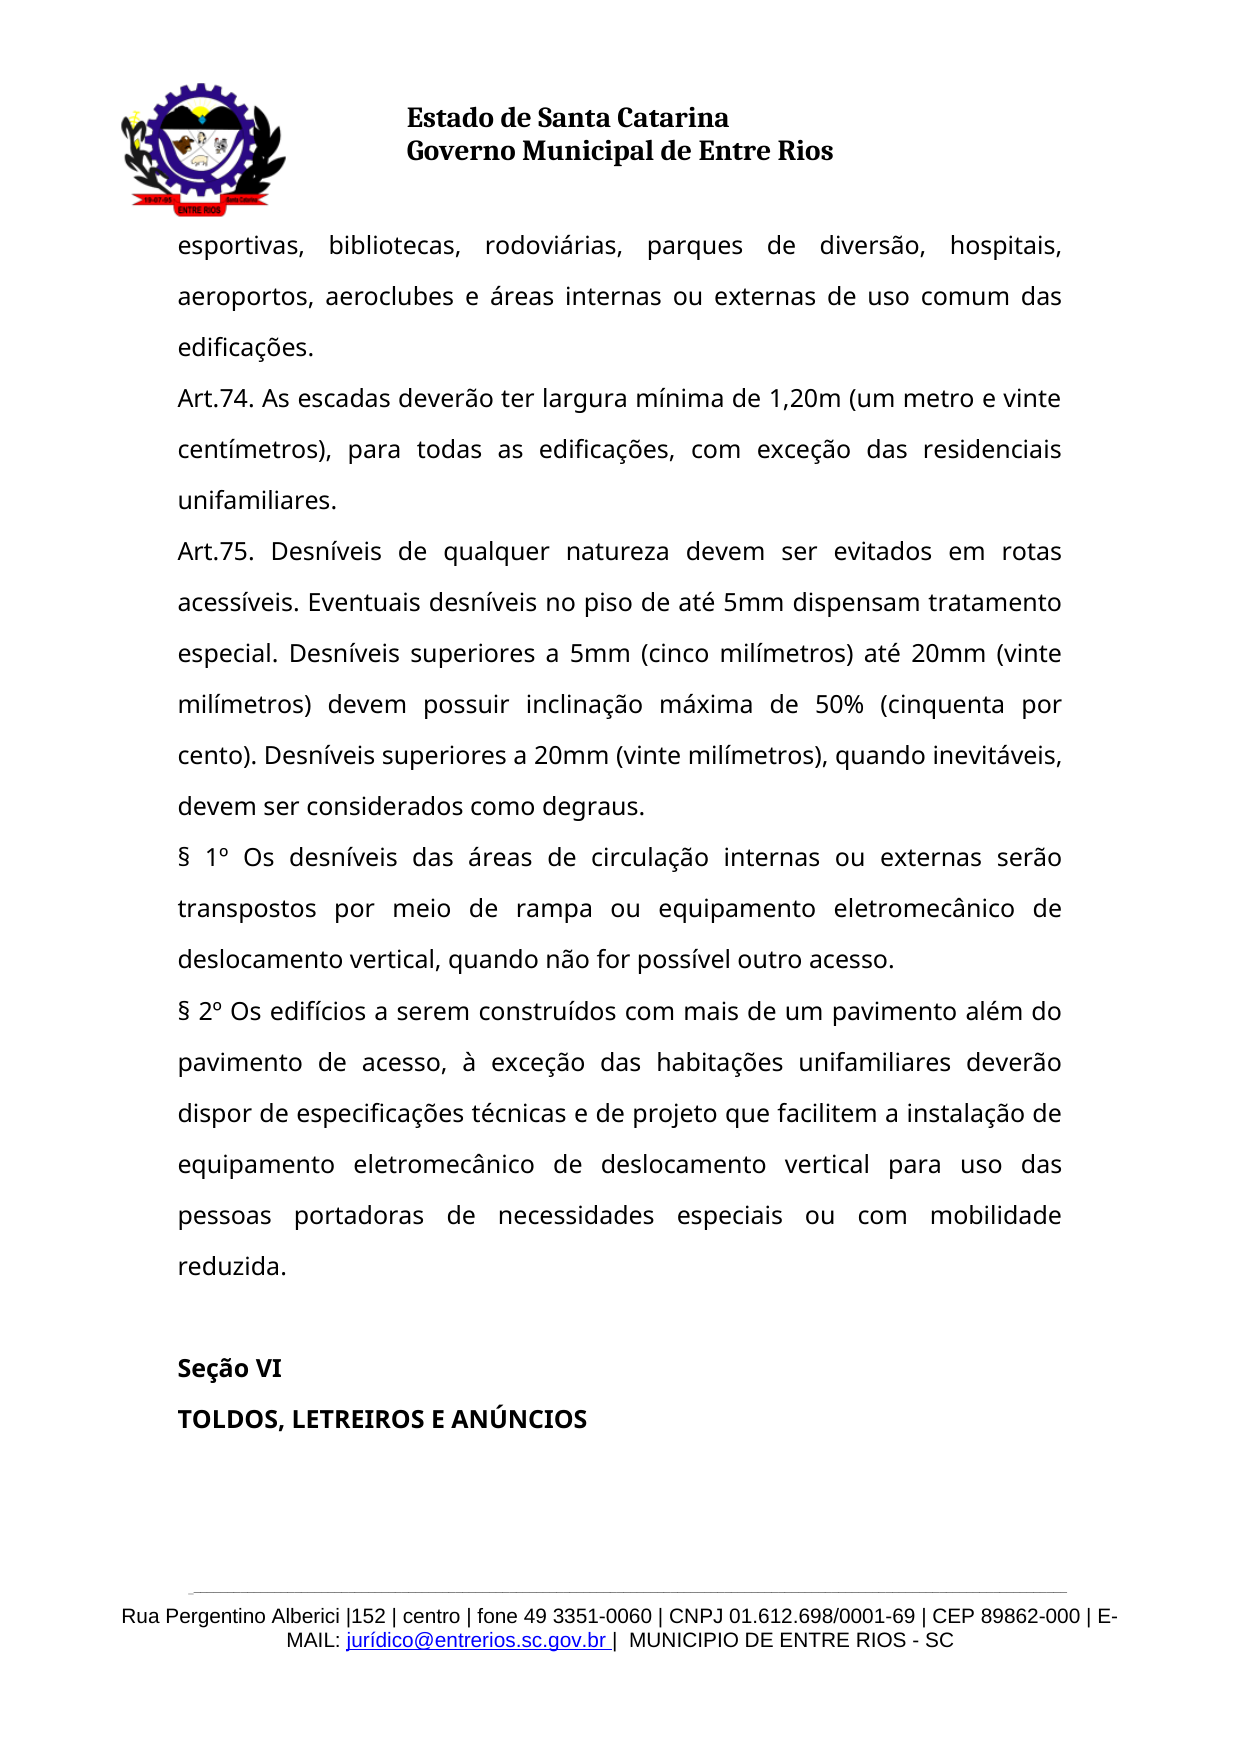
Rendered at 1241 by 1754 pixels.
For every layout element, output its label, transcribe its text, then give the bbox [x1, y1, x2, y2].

text Art.75. Desníveis de qualquer natureza devem ser evitados em rotas acessíveis. Eventuais desníveis no piso de até 5mm dispensam tratamento especial. Desníveis superiores a 5mm (cinco milímetros) até 20mm (vinte milímetros) devem possuir inclinação máxima de 50% (cinquenta por cento). Desníveis superiores a 20mm (vinte milímetros), quando inevitáveis, devem ser considerados como degraus. [177, 534, 1063, 823]
text TOLDOS, LETREIROS E ANÚNCIOS [177, 1402, 1063, 1436]
picture [118, 73, 288, 228]
text Seção VI [177, 1351, 1063, 1384]
text § 2º Os edifícios a serem construídos com mais de um pavimento além do pavimento de acesso, à exceção das habitações unifamiliares deverão dispor de especificações técnicas e de projeto que facilitem a instalação de equipamento eletromecânico de deslocamento vertical para uso das pessoas portadoras de necessidades especiais ou com mobilidade reduzida. [177, 993, 1063, 1282]
text Art.74. As escadas deverão ter largura mínima de 1,20m (um metro e vinte centímetros), para todas as edificações, com exceção das residenciais unifamiliares. [177, 381, 1063, 517]
text § 1º Os desníveis das áreas de circulação internas ou externas serão transpostos por meio de rampa ou equipamento eletromecânico de deslocamento vertical, quando não for possível outro acesso. [177, 840, 1063, 976]
